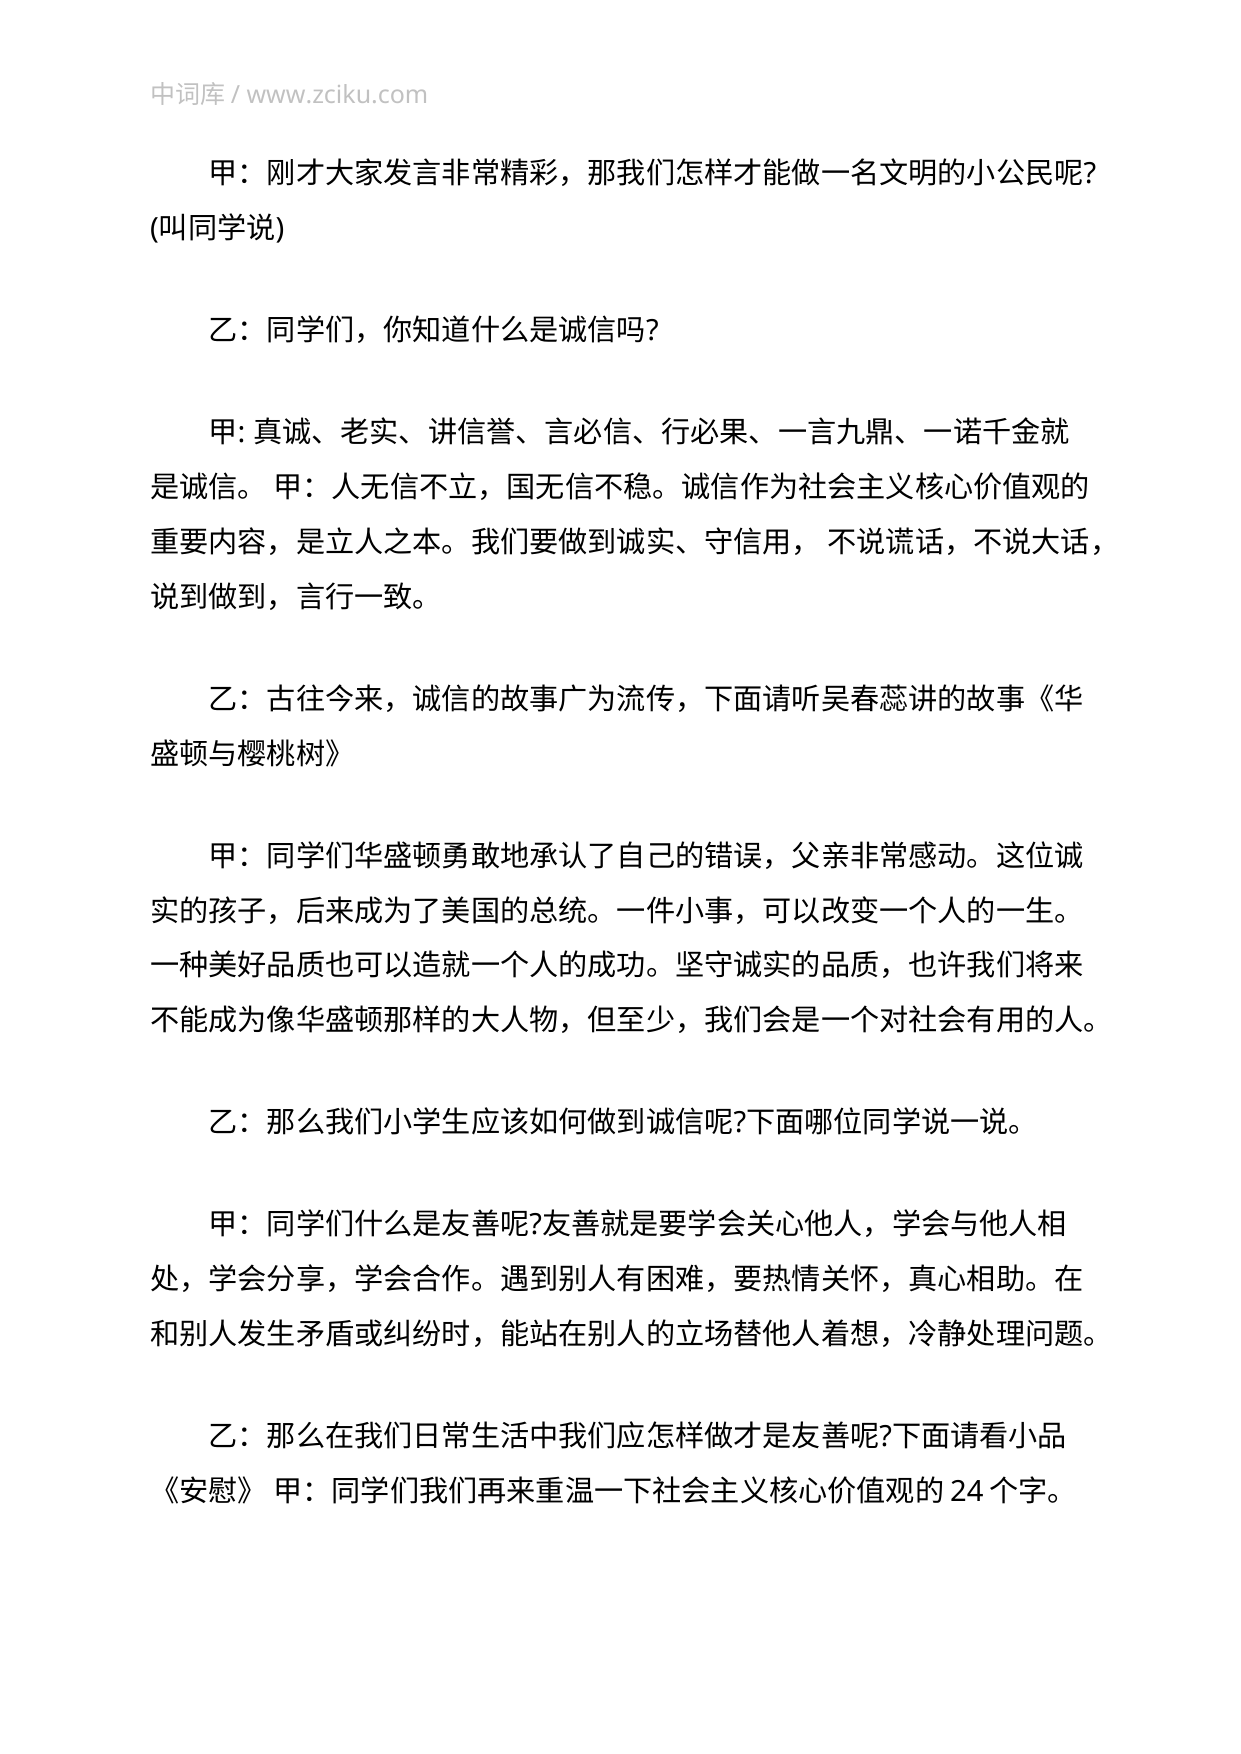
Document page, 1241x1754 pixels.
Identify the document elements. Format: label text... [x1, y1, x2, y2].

text 乙：那么我们小学生应该如何做到诚信呢?下面哪位同学说一说。 [150, 1099, 1090, 1141]
text 甲：同学们什么是友善呢?友善就是要学会关心他人，学会与他人相处，学会分享，学会合作。遇到别人有困难，要热情关怀，真心相助。在和别人发生矛盾或纠纷时，能站在别人的立场替他人着想，冷静处理问题。 [150, 1201, 1090, 1353]
text 乙：同学们，你知道什么是诚信吗? [150, 307, 1090, 349]
text 乙：那么在我们日常生活中我们应怎样做才是友善呢?下面请看小品《安慰》 甲：同学们我们再来重温一下社会主义核心价值观的24个字。 [150, 1412, 1090, 1510]
text 乙：古往今来，诚信的故事广为流传，下面请听吴春蕊讲的故事《华盛顿与樱桃树》 [150, 676, 1090, 773]
text 甲：同学们华盛顿勇敢地承认了自己的错误，父亲非常感动。这位诚实的孩子，后来成为了美国的总统。一件小事，可以改变一个人的一生。一种美好品质也可以造就一个人的成功。坚守诚实的品质，也许我们将来不能成为像华盛顿那样的大人物，但至少，我们会是一个对社会有用的人。 [150, 832, 1090, 1039]
text 甲: 真诚、老实、讲信誉、言必信、行必果、一言九鼎、一诺千金就是诚信。 甲：人无信不立，国无信不稳。诚信作为社会主义核心价值观的重要内容，是立人之本。我们要做到诚实、守信用， 不说谎话，不说大话，说到做到，言行一致。 [150, 409, 1090, 616]
text 甲：刚才大家发言非常精彩，那我们怎样才能做一名文明的小公民呢?(叫同学说) [150, 150, 1090, 247]
